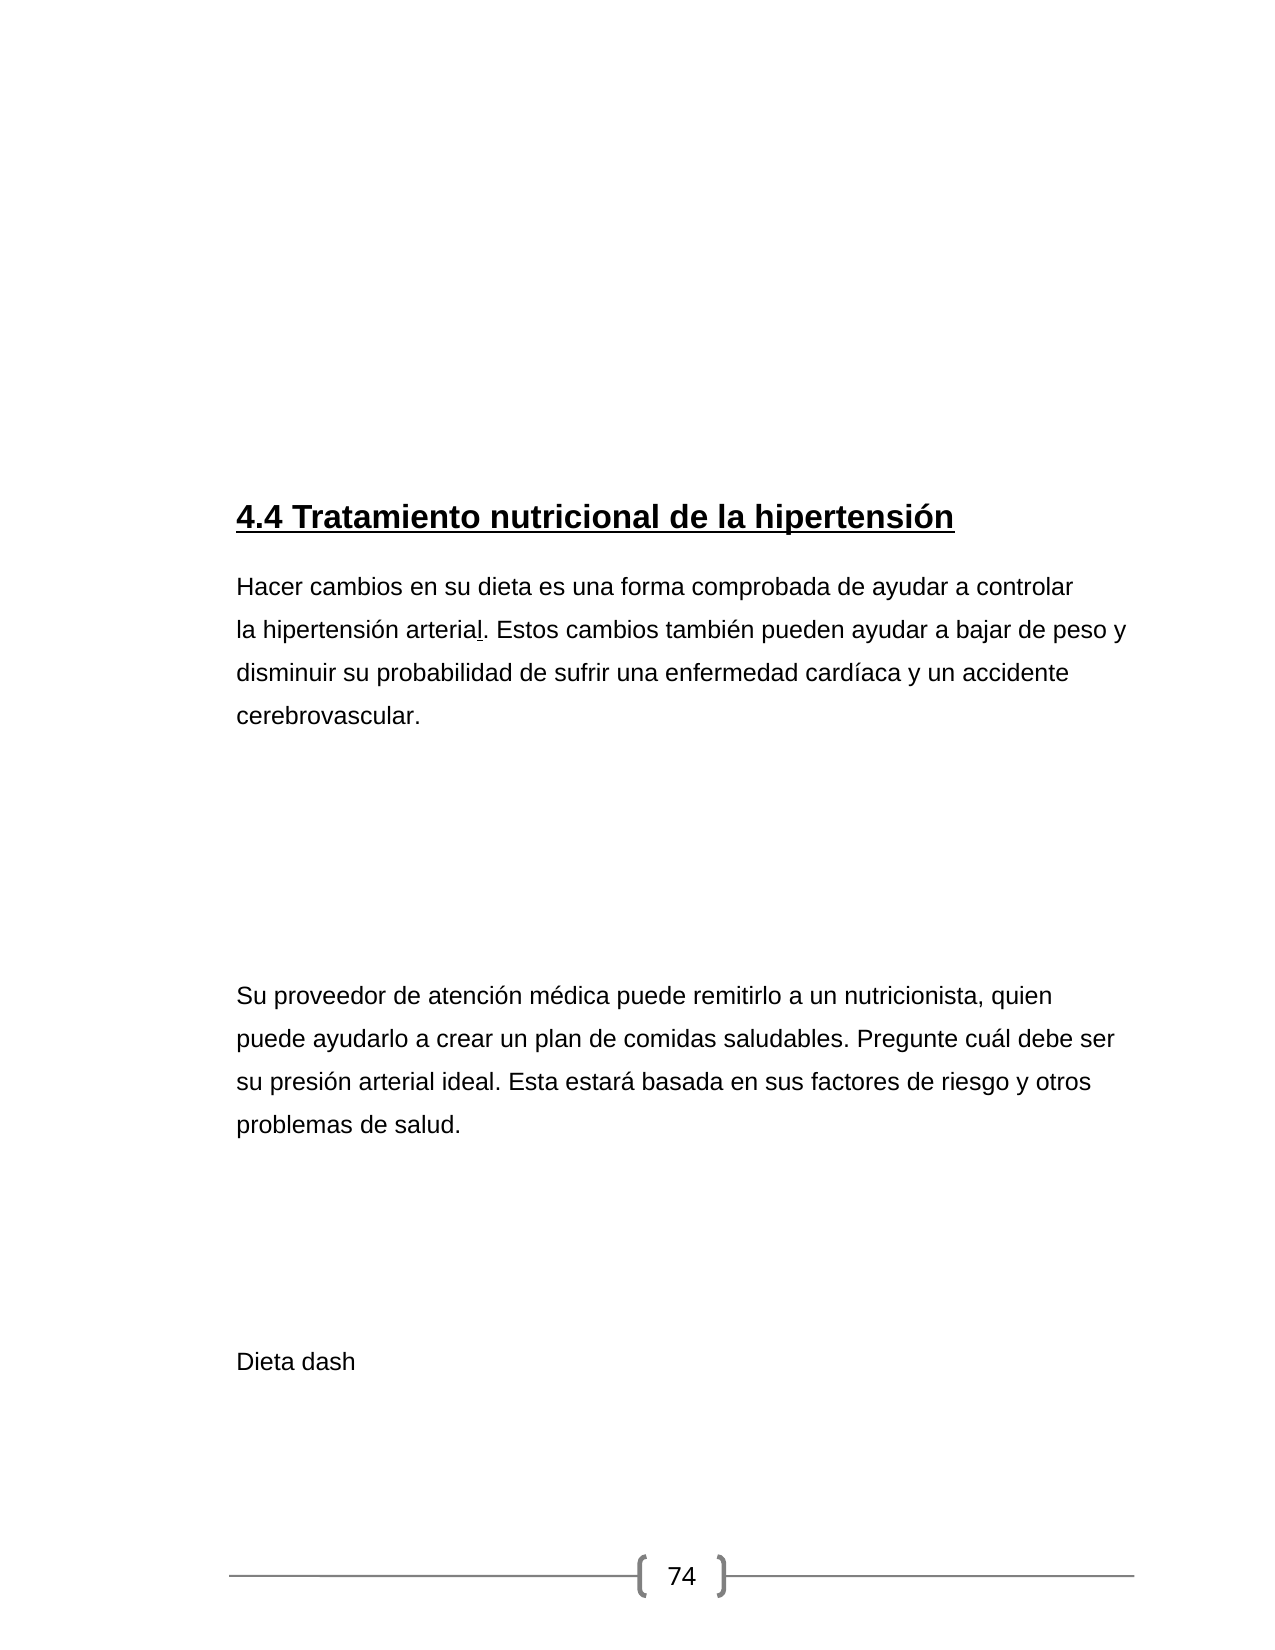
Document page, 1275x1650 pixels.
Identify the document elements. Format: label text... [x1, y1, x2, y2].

text Su proveedor de atención médica puede remitirlo a un nutricionista, quien puede ayudarlo a crear un plan de comidas saludables. Pregunte cuál debe ser su presión arterial ideal. Esta estará basada en sus factores de riesgo y otros problemas de salud. [236, 981, 1127, 1139]
text Dieta dash [236, 1347, 1127, 1376]
text 4.4 Tratamiento nutricional de la hipertensión [236, 497, 1127, 536]
text Hacer cambios en su dieta es una forma comprobada de ayudar a controlar la hipertensión arterial. Estos cambios también pueden ayudar a bajar de peso y disminuir su probabilidad de sufrir una enfermedad cardíaca y un accidente cerebrovascular. [236, 572, 1127, 730]
